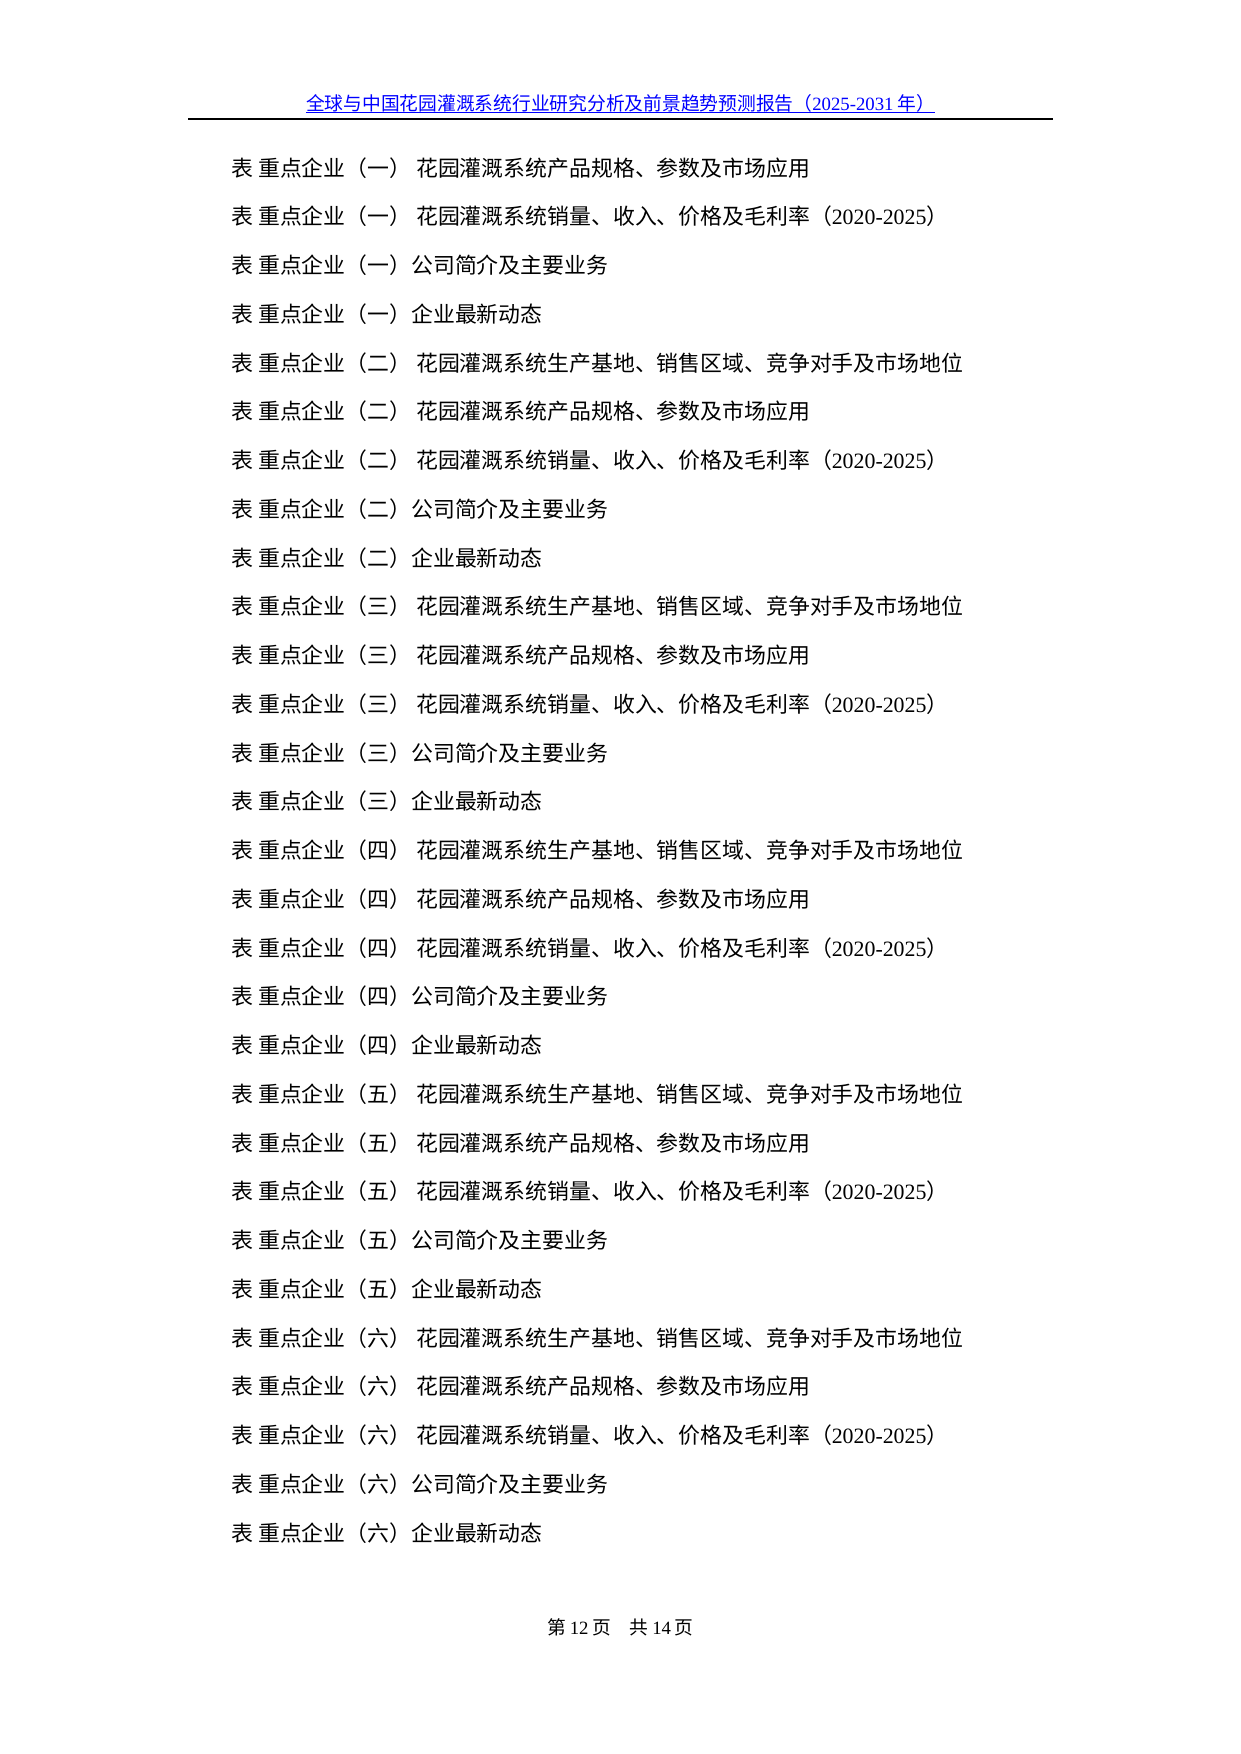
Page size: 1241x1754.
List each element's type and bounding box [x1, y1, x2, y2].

text [187, 150, 1053, 1548]
